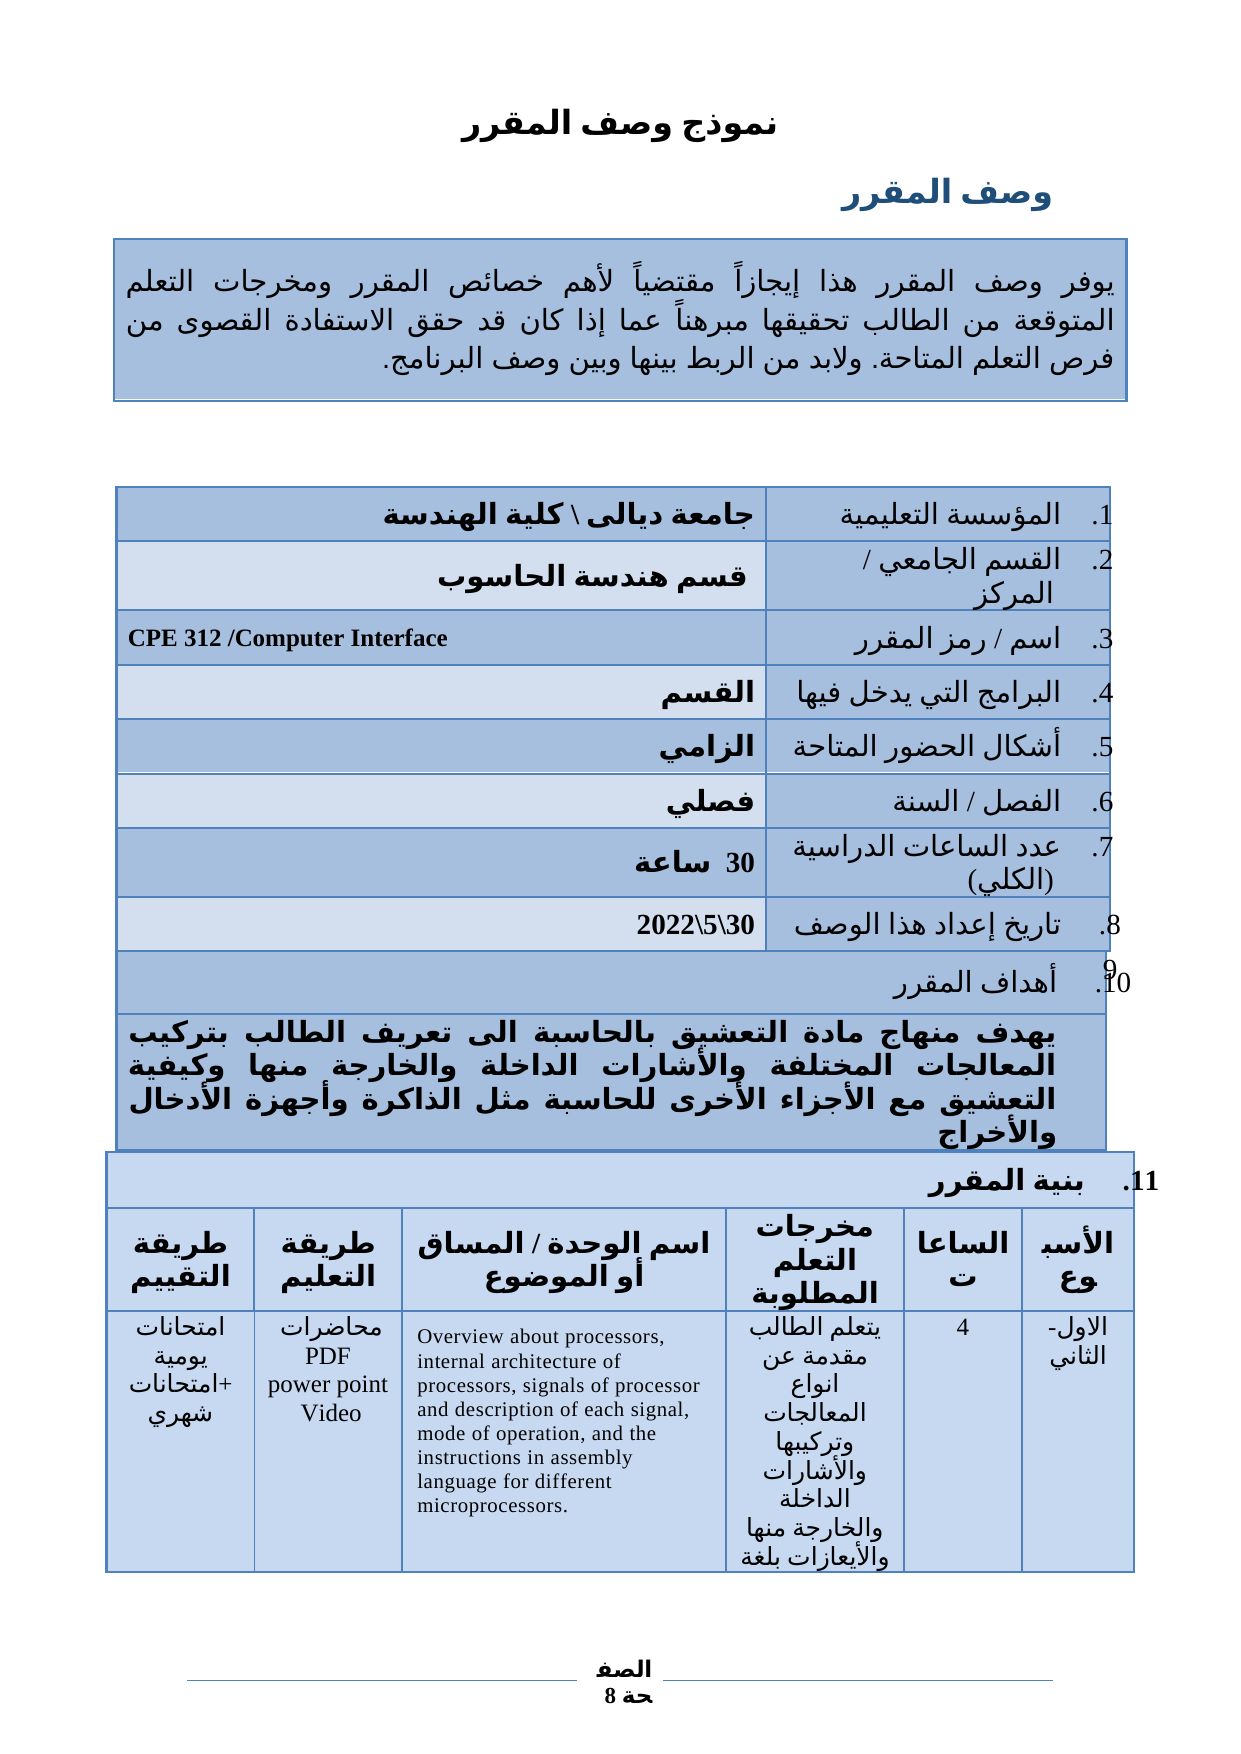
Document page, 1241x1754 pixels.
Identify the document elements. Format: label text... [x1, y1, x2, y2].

table_cell فصلي [118, 775, 765, 827]
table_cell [403, 1312, 725, 1571]
table_header جامعة ديالى \ كلية الهندسة [118, 488, 765, 540]
table_cell الفصل / السنة [767, 775, 1109, 827]
table_cell البرامج التي يدخل فيها [767, 666, 1109, 718]
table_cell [727, 1312, 903, 1571]
table_cell الزامي [118, 720, 765, 772]
table_header يوفر وصف المقرر هذا إيجازاً مقتضياً لأهم خصائص المقرر ومخرجات التعلم المتوقعة من الطالب تحقيقها مبرهناً عما إذا كان قد حقق الاستفادة القصوى من فرص التعلم المتاحة. ولابد من الربط بينها وبين وصف البرنامج. [115, 240, 1125, 399]
table_cell القسم الجامعي / المركز [767, 542, 1109, 609]
table_cell طريقة التقييم [108, 1209, 253, 1310]
table_cell أشكال الحضور المتاحة [767, 720, 1109, 772]
table_cell اسم / رمز المقرر [767, 611, 1109, 664]
table_cell الساعات [905, 1209, 1021, 1310]
table_cell عدد الساعات الدراسية (الكلي) [767, 829, 1109, 896]
table_cell الاول-الثاني [1023, 1312, 1133, 1571]
table_cell قسم هندسة الحاسوب [118, 542, 765, 609]
table_header بنية المقرر [108, 1153, 1133, 1207]
table_cell يهدف منهاج مادة التعشيق بالحاسبة الى تعريف الطالب بتركيب المعالجات المختلفة والأشارات الداخلة والخارجة منها وكيفية التعشيق مع الأجزاء الأخرى للحاسبة مثل الذاكرة وأجهزة الأدخال والأخراج [118, 1015, 1105, 1149]
table_cell تاريخ إعداد هذا الوصف [767, 898, 1109, 950]
text نموذج وصف المقرر [187, 103, 1053, 142]
table_cell 30\5\2022 [118, 898, 765, 950]
table_cell أهداف المقرر [118, 952, 1105, 1013]
table_cell مخرجات التعلم المطلوبة [727, 1209, 903, 1310]
text وصف المقرر [187, 172, 1053, 211]
table_cell طريقة التعليم [255, 1209, 401, 1310]
table_cell 4 [905, 1312, 1021, 1571]
table_cell الأسبوع [1023, 1209, 1133, 1310]
table_cell القسم [118, 666, 765, 718]
table_cell CPE 312 /Computer Interface [118, 611, 765, 664]
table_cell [108, 1312, 254, 1571]
table_cell اسم الوحدة / المساق أو الموضوع [403, 1209, 725, 1310]
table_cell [255, 1312, 401, 1571]
table_header المؤسسة التعليمية [767, 488, 1109, 540]
table_cell 30 ساعة [118, 829, 765, 896]
